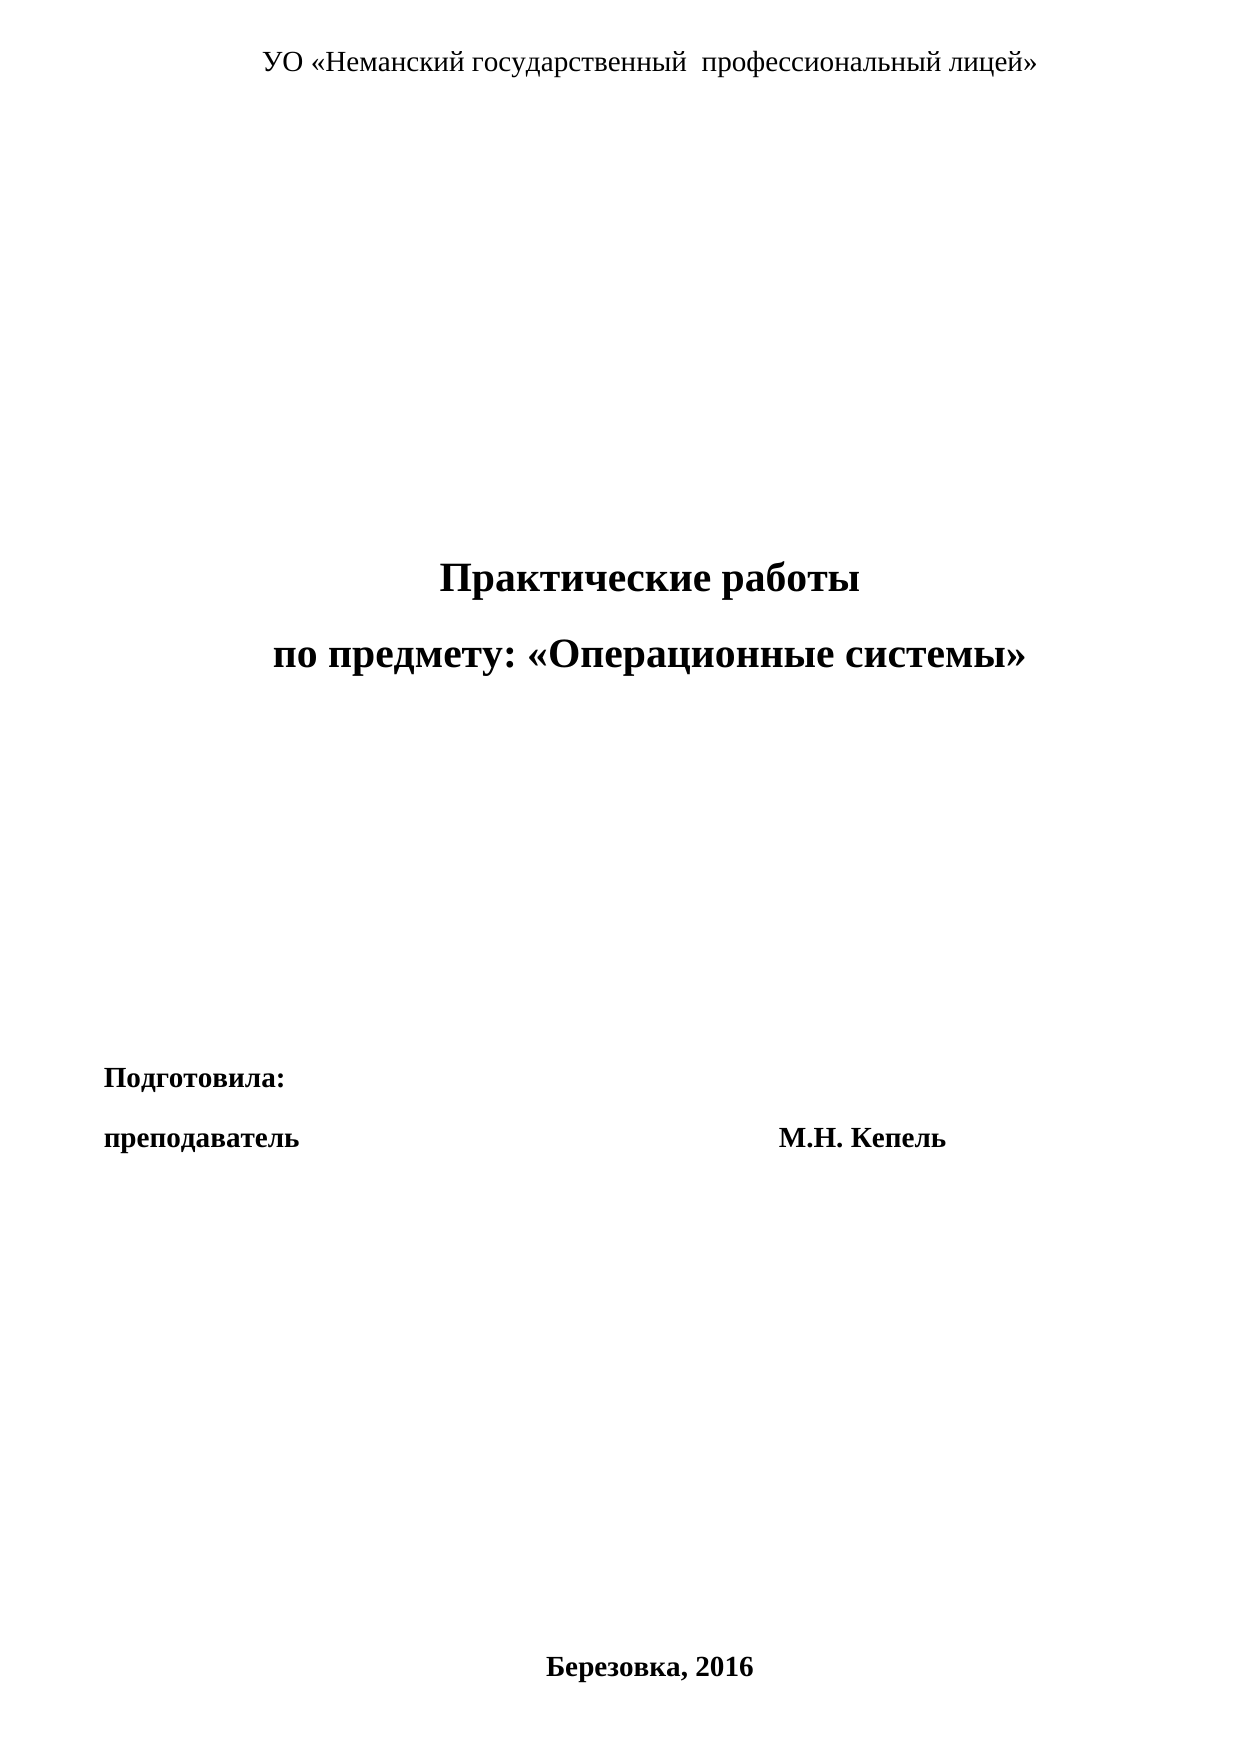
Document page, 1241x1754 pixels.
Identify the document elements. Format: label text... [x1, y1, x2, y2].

text по предмету: «Операционные системы» [103, 628, 1196, 676]
text Березовка, 2016 [103, 1649, 1196, 1682]
text преподаватель М.Н. Кепель [103, 1120, 1196, 1153]
text УО «Неманский государственный профессиональный лицей» [103, 44, 1196, 78]
text Подготовила: [103, 1061, 1196, 1094]
text Практические работы [103, 552, 1196, 600]
